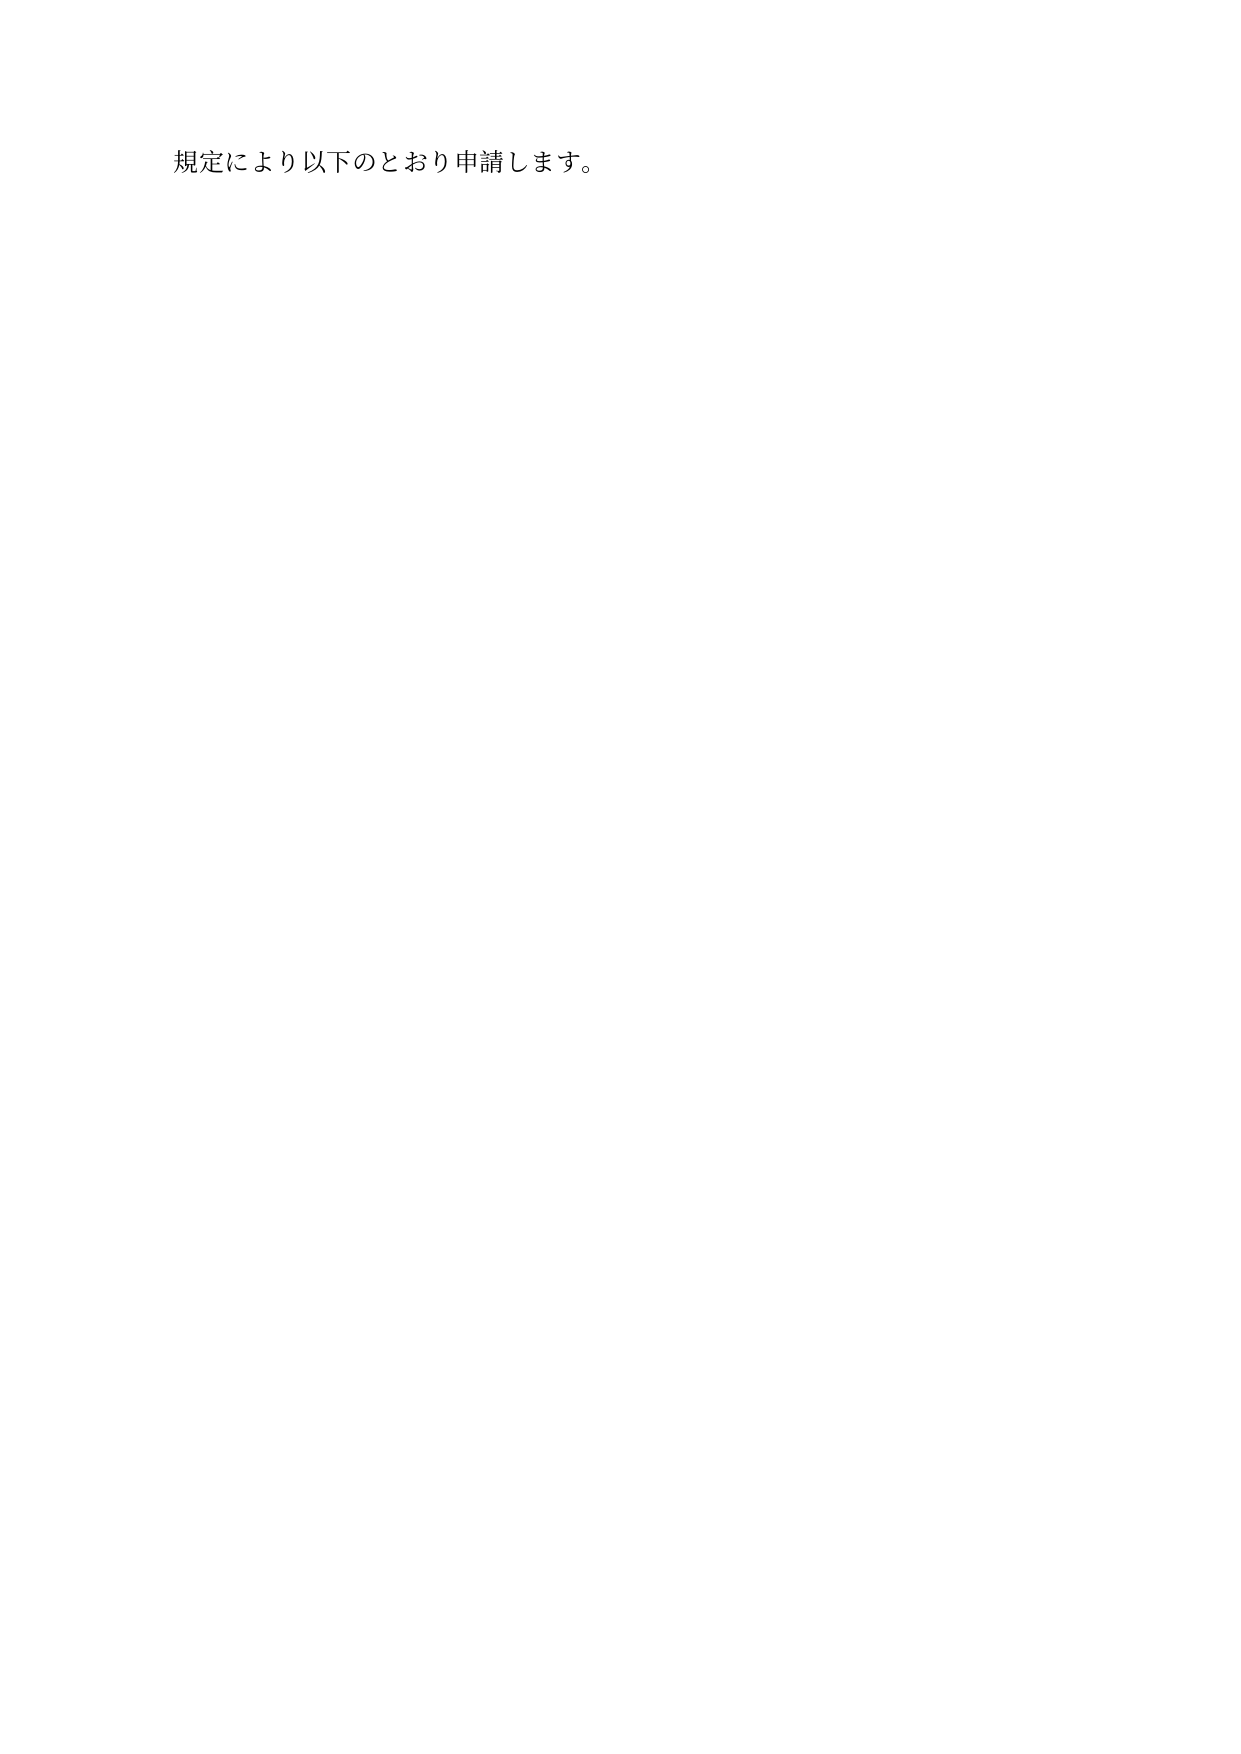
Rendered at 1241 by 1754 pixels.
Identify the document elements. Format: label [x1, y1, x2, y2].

text [173, 137, 1092, 185]
